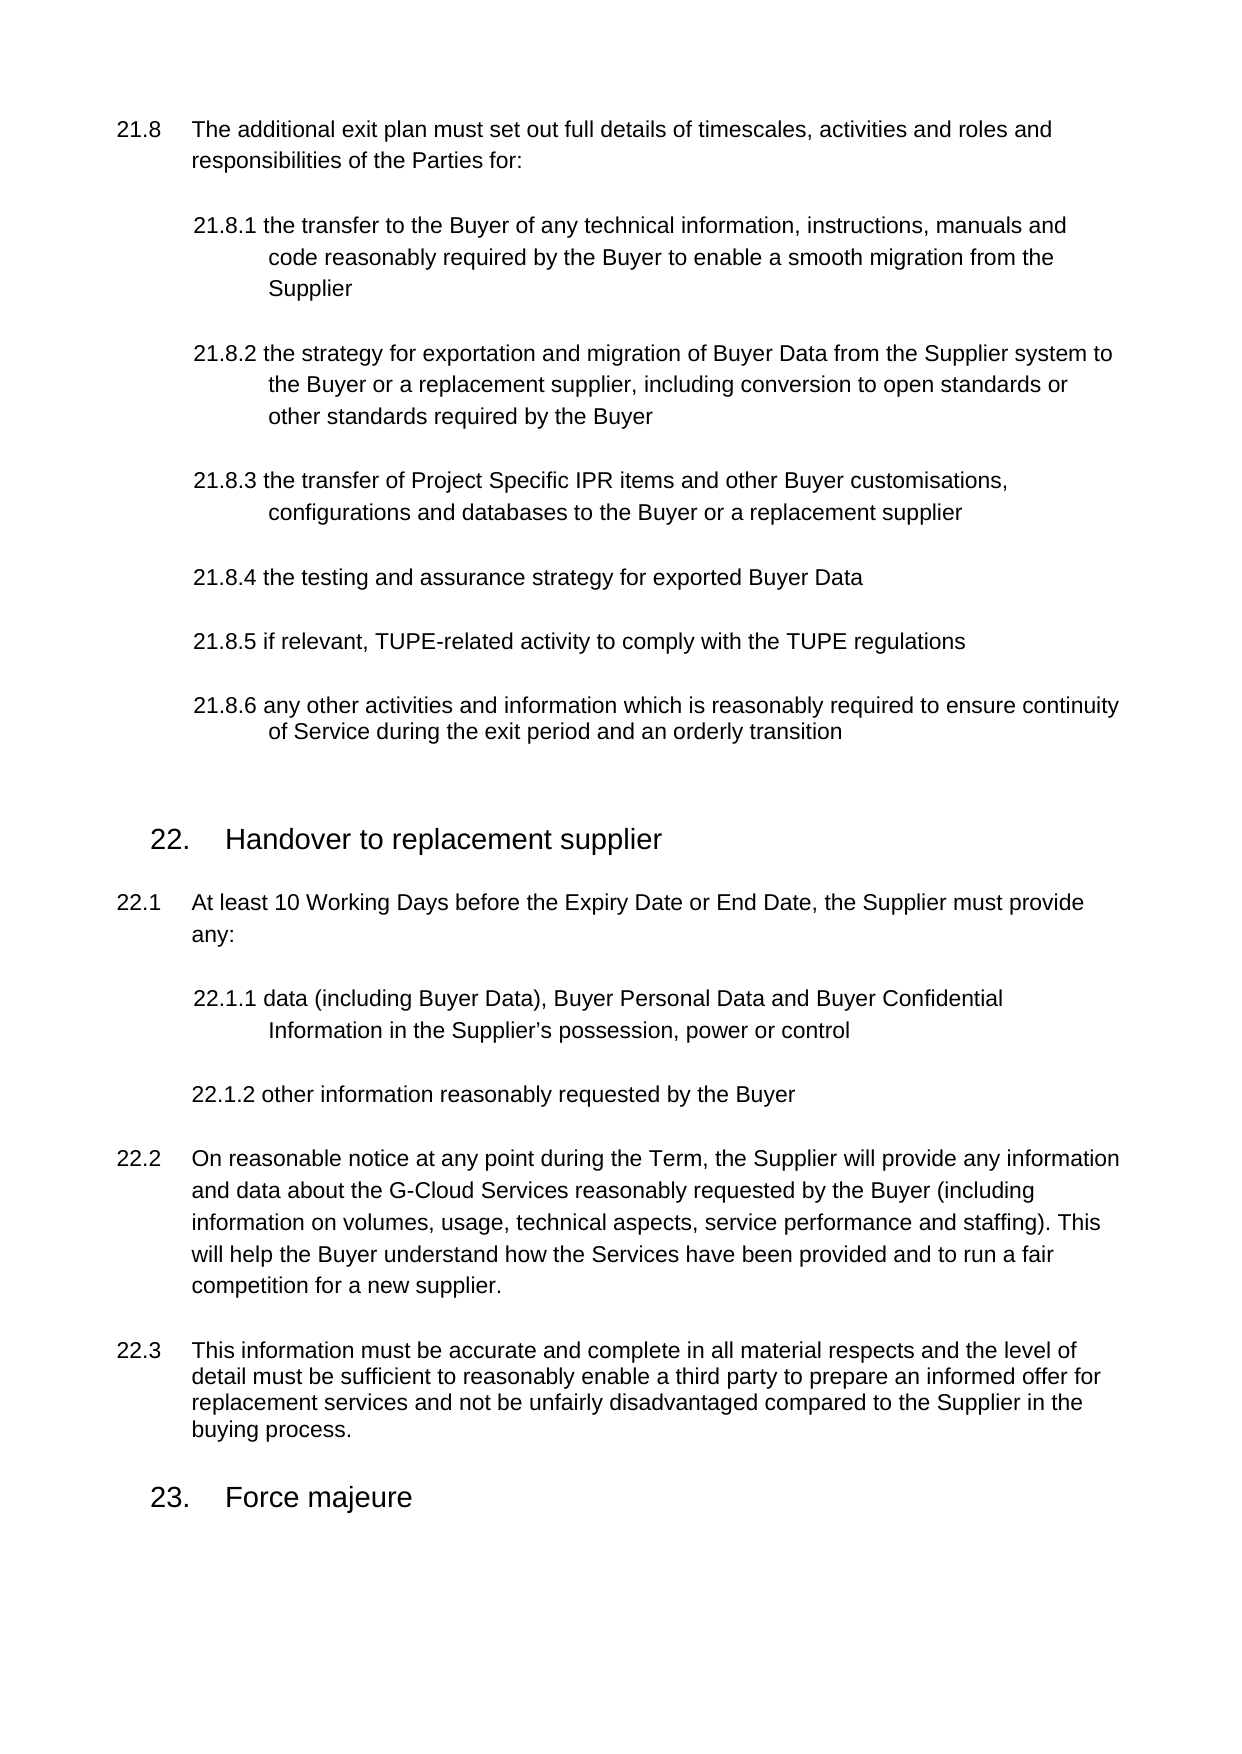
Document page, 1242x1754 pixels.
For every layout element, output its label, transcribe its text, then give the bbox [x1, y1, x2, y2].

text 22.2 On reasonable notice at any point during the Term, the Supplier will provide any information and data about the G-Cloud Services reasonably requested by the Buyer (including information on volumes, usage, technical aspects, service performance and staffing). This will help the Buyer understand how the Services have been provided and to run a fair competition for a new supplier. [116, 1145, 1121, 1299]
text 21.8.2 the strategy for exportation and migration of Buyer Data from the Supplier system to the Buyer or a replacement supplier, including conversion to open standards or other standards required by the Buyer [193, 339, 1121, 429]
text 21.8.4 the testing and assurance strategy for exported Buyer Data [161, 563, 1121, 590]
text 22. Handover to replacement supplier [0, 822, 1122, 855]
text 21.8.5 if relevant, TUPE-related activity to comply with the TUPE regulations [161, 628, 1121, 654]
text 22.1 At least 10 Working Days before the Expiry Date or End Date, the Supplier must provide any: [116, 889, 1121, 947]
text 21.8 The additional exit plan must set out full details of timescales, activities and roles and responsibilities of the Parties for: [116, 116, 1121, 174]
text 23. Force majeure [0, 1480, 1122, 1513]
text 21.8.6 any other activities and information which is reasonably required to ensure continuity of Service during the exit period and an orderly transition [193, 692, 1121, 744]
text 21.8.3 the transfer of Project Specific IPR items and other Buyer customisations, configurations and databases to the Buyer or a replacement supplier [193, 467, 1121, 526]
text 22.1.2 other information reasonably requested by the Buyer [159, 1081, 1121, 1107]
text 22.3 This information must be accurate and complete in all material respects and the level of detail must be sufficient to reasonably enable a third party to prepare an informed offer for replacement services and not be unfairly disadvantaged compared to the Supplier in the buying process. [116, 1337, 1121, 1442]
text 21.8.1 the transfer to the Buyer of any technical information, instructions, manuals and code reasonably required by the Buyer to enable a smooth migration from the Supplier [193, 212, 1121, 302]
text 22.1.1 data (including Buyer Data), Buyer Personal Data and Buyer Confidential Information in the Supplier’s possession, power or control [193, 985, 1121, 1043]
